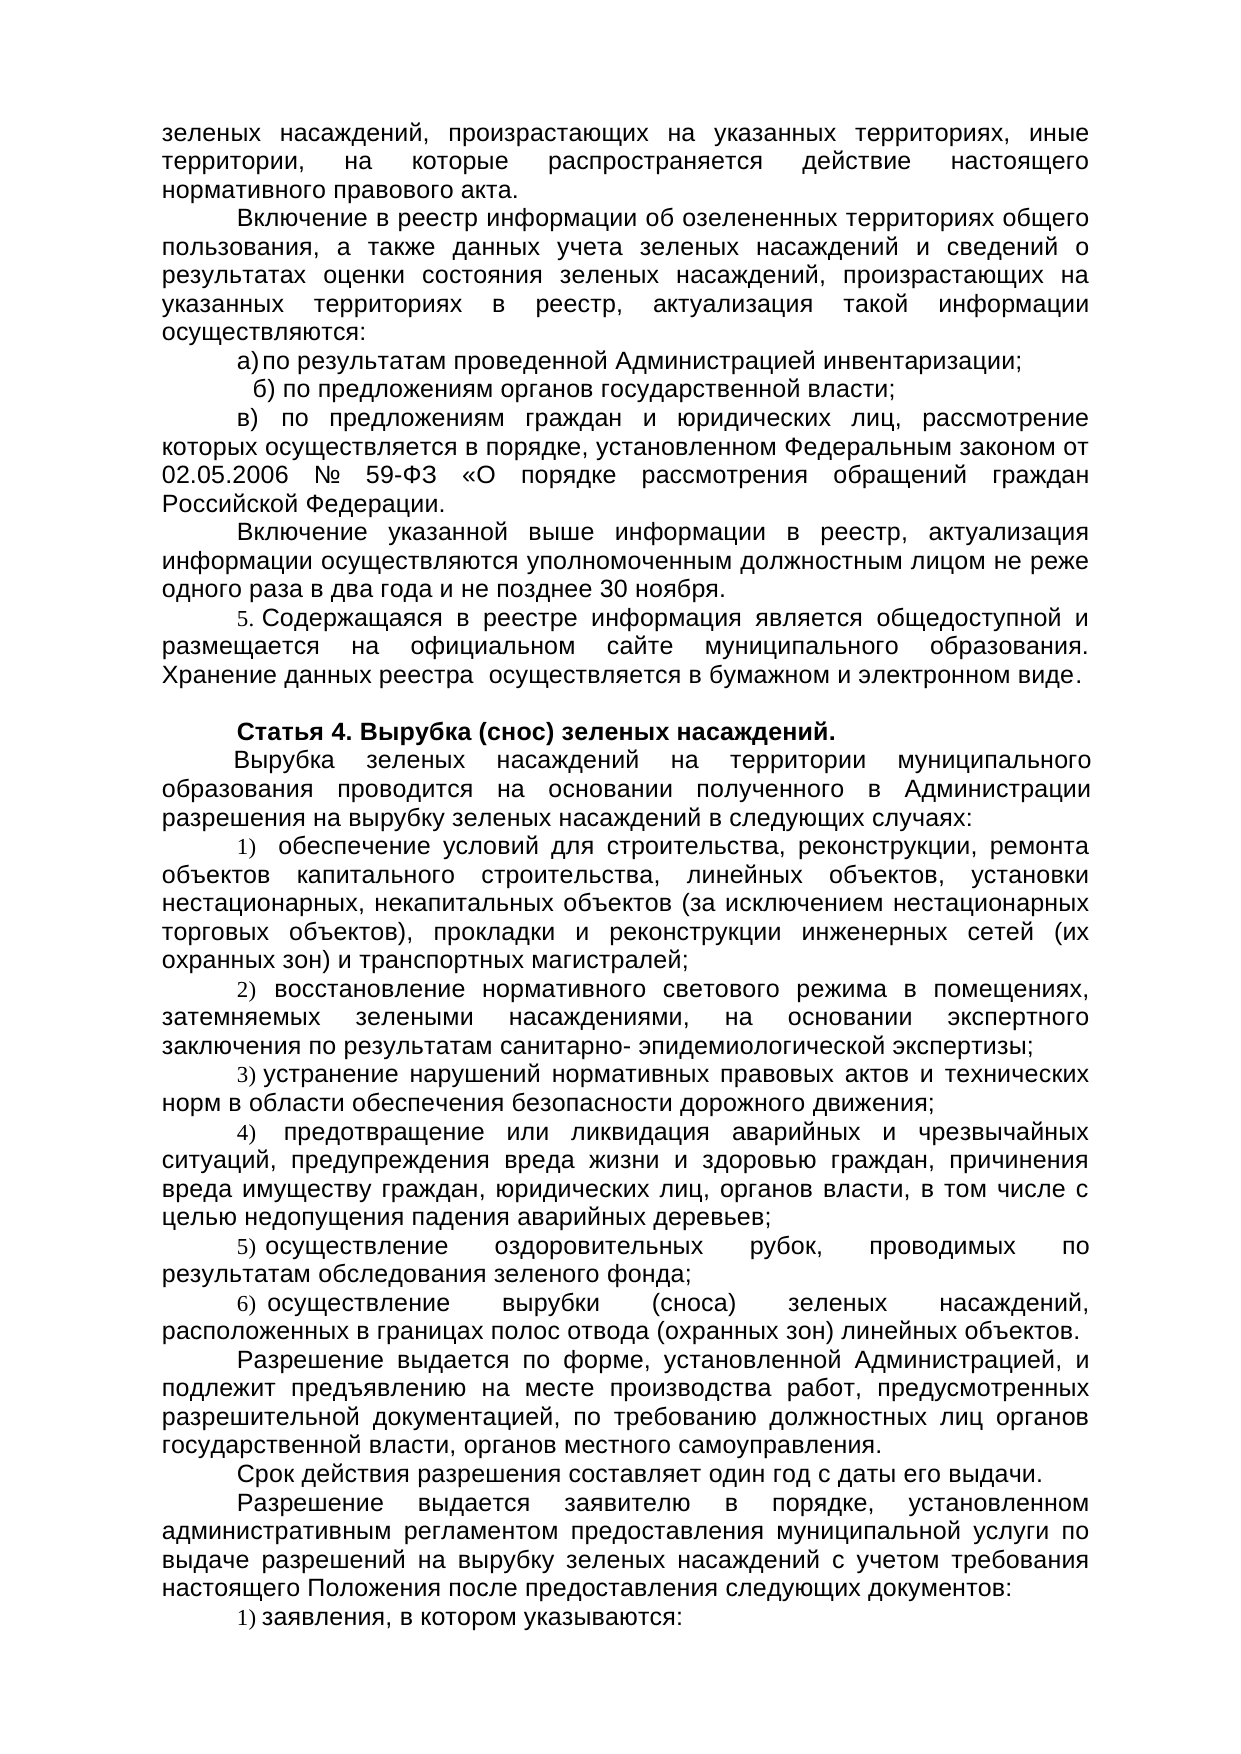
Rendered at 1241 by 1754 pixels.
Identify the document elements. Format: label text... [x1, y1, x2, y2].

text а) по результатам проведенной Администрацией инвентаризации; [162, 346, 1092, 375]
list обеспечение условий для строительства, реконструкции, ремонта объектов капитального строительства, линейных объектов, установки нестационарных, некапитальных объектов (за исключением нестационарных торговых объектов), прокладки и реконструкции инженерных сетей (их охранных зон) и транспортных магистралей; [162, 832, 1090, 974]
text б) по предложениям органов государственной власти; [159, 375, 1092, 403]
list предотвращение или ликвидация аварийных и чрезвычайных ситуаций, предупреждения вреда жизни и здоровью граждан, причинения вреда имуществу граждан, юридических лиц, органов власти, в том числе с целью недопущения падения аварийных деревьев; [162, 1117, 1090, 1231]
text Разрешение выдается заявителю в порядке, установленном административным регламентом предоставления муниципальной услуги по выдаче разрешений на вырубку зеленых насаждений с учетом требования настоящего Положения после предоставления следующих документов: [162, 1488, 1090, 1602]
list Содержащаяся в реестре информация является общедоступной и размещается на официальном сайте муниципального образования. Хранение данных реестра осуществляется в бумажном и электронном виде. [162, 603, 1090, 689]
list осуществление оздоровительных рубок, проводимых по результатам обследования зеленого фонда; [162, 1231, 1090, 1288]
list восстановление нормативного светового режима в помещениях, затемняемых зелеными насаждениями, на основании экспертного заключения по результатам санитарно- эпидемиологической экспертизы; [162, 974, 1090, 1060]
text Срок действия разрешения составляет один год с даты его выдачи. [162, 1459, 1092, 1488]
list заявления, в котором указываются: [162, 1602, 1092, 1631]
text Включение в реестр информации об озелененных территориях общего пользования, а также данных учета зеленых насаждений и сведений о результатах оценки состояния зеленых насаждений, произрастающих на указанных территориях в реестр, актуализация такой информации осуществляются: [162, 204, 1090, 346]
text Вырубка зеленых насаждений на территории муниципального образования проводится на основании полученного в Администрации разрешения на вырубку зеленых насаждений в следующих случаях: [162, 746, 1092, 832]
text Разрешение выдается по форме, установленной Администрацией, и подлежит предъявлению на месте производства работ, предусмотренных разрешительной документацией, по требованию должностных лиц органов государственной власти, органов местного самоуправления. [162, 1345, 1090, 1459]
text Включение указанной выше информации в реестр, актуализация информации осуществляются уполномоченным должностным лицом не реже одного раза в два года и не позднее 30 ноября. [162, 518, 1090, 603]
text Статья 4. Вырубка (снос) зеленых насаждений. [162, 717, 1092, 746]
list устранение нарушений нормативных правовых актов и технических норм в области обеспечения безопасности дорожного движения; [162, 1060, 1090, 1117]
text в) по предложениям граждан и юридических лиц, рассмотрение которых осуществляется в порядке, установленном Федеральным законом от 02.05.2006 № 59-ФЗ «О порядке рассмотрения обращений граждан Российской Федерации. [162, 403, 1090, 518]
list осуществление вырубки (сноса) зеленых насаждений, расположенных в границах полос отвода (охранных зон) линейных объектов. [162, 1288, 1090, 1345]
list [162, 118, 1090, 204]
